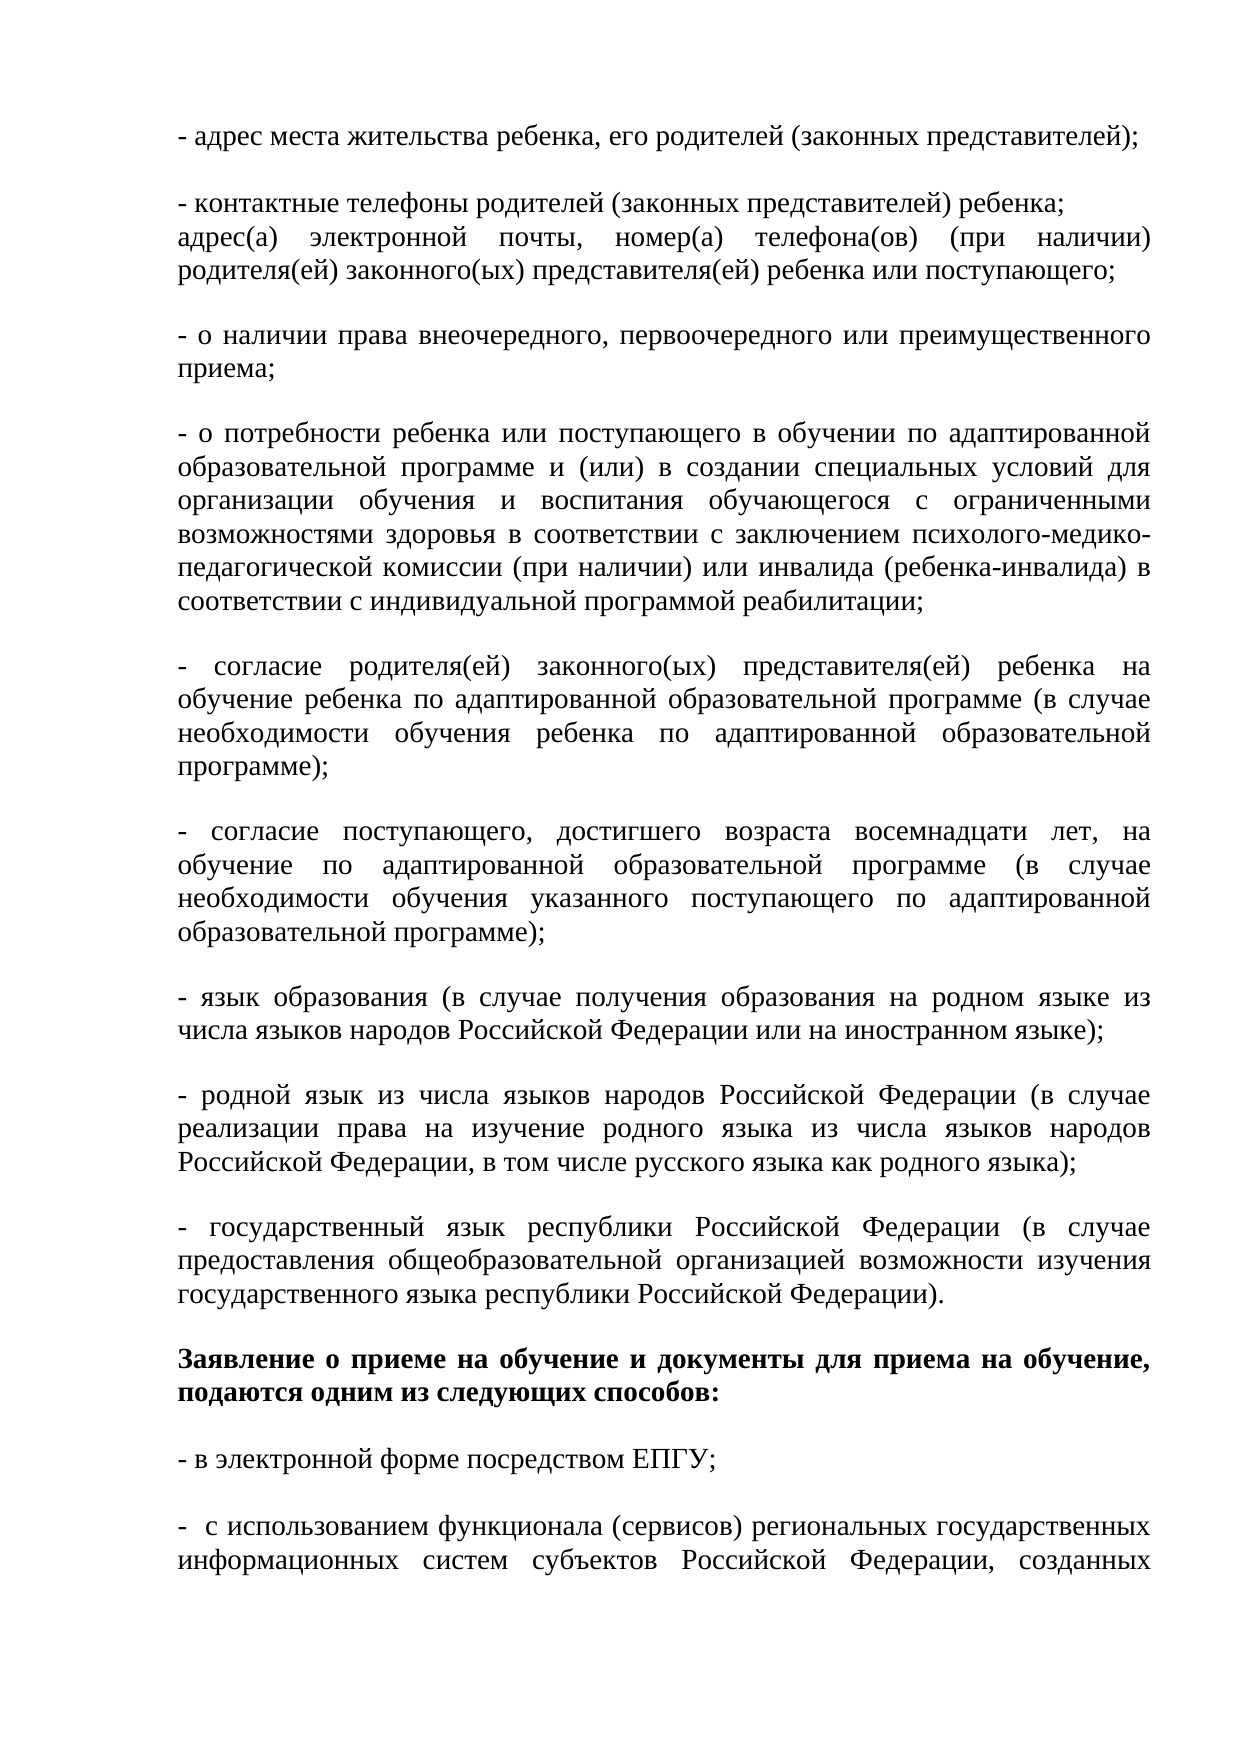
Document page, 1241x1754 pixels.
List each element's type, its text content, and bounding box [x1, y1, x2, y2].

text Заявление о приеме на обучение и документы для приема на обучение, подаются одним из следующих способов: [177, 1341, 1152, 1408]
text - адрес места жительства ребенка, его родителей (законных представителей); [177, 118, 1152, 152]
text - согласие поступающего, достигшего возраста восемнадцати лет, на обучение по адаптированной образовательной программе (в случае необходимости обучения указанного поступающего по адаптированной образовательной программе); [177, 813, 1152, 947]
text - контактные телефоны родителей (законных представителей) ребенка; [177, 185, 1152, 219]
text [177, 1508, 1152, 1576]
text - государственный язык республики Российской Федерации (в случае предоставления общеобразовательной организацией возможности изучения государственного языка республики Российской Федерации). [177, 1209, 1152, 1309]
text - о потребности ребенка или поступающего в обучении по адаптированной образовательной программе и (или) в создании специальных условий для организации обучения и воспитания обучающегося с ограниченными возможностями здоровья в соответствии с заключением психолого-медико-педагогической комиссии (при наличии) или инвалида (ребенка-инвалида) в соответствии с индивидуальной программой реабилитации; [177, 415, 1152, 617]
text адрес(а) электронной почты, номер(а) телефона(ов) (при наличии) родителя(ей) законного(ых) представителя(ей) ребенка или поступающего; [177, 219, 1152, 286]
text - родной язык из числа языков народов Российской Федерации (в случае реализации права на изучение родного языка из числа языков народов Российской Федерации, в том числе русского языка как родного языка); [177, 1077, 1152, 1178]
text - согласие родителя(ей) законного(ых) представителя(ей) ребенка на обучение ребенка по адаптированной образовательной программе (в случае необходимости обучения ребенка по адаптированной образовательной программе); [177, 648, 1152, 782]
text - в электронной форме посредством ЕПГУ; [177, 1441, 1152, 1475]
text - о наличии права внеочередного, первоочередного или преимущественного приема; [177, 317, 1152, 384]
text - язык образования (в случае получения образования на родном языке из числа языков народов Российской Федерации или на иностранном языке); [177, 979, 1152, 1046]
